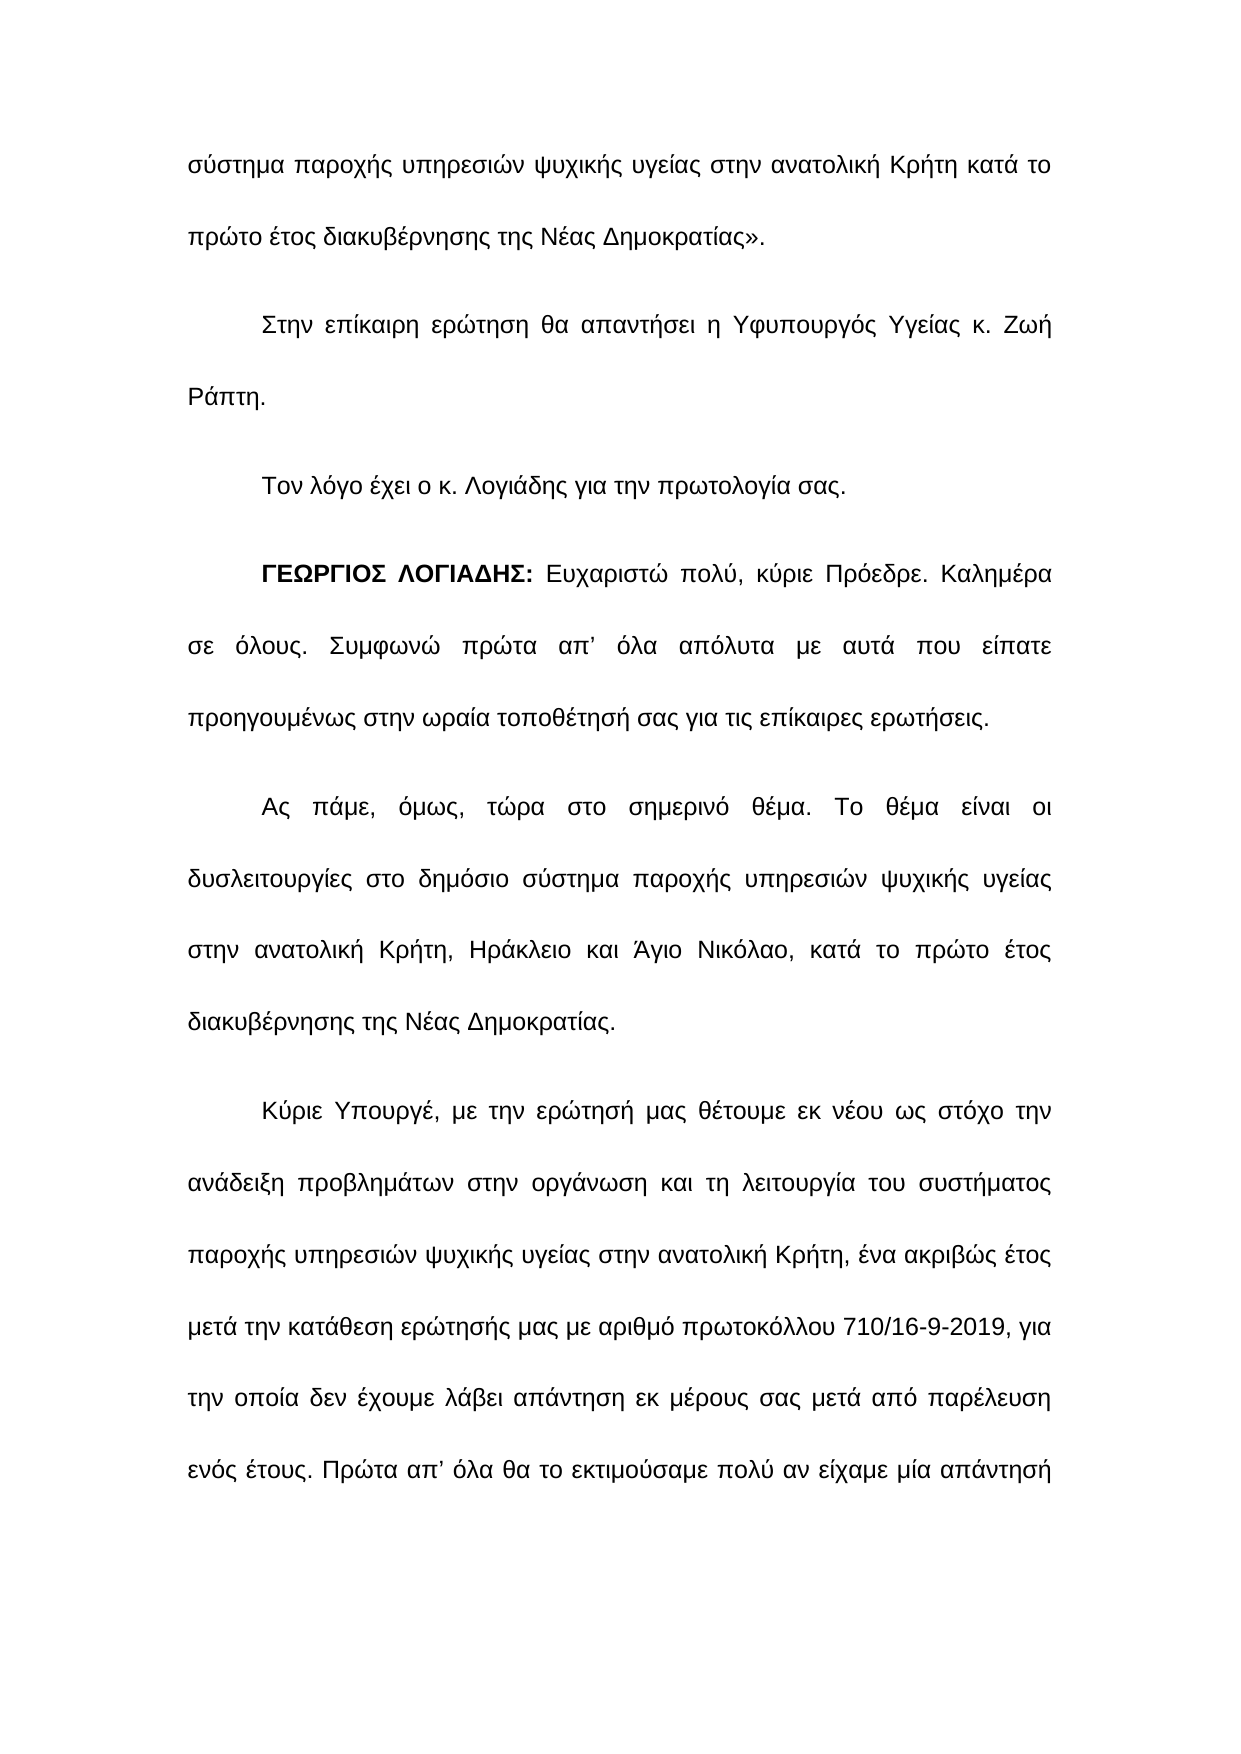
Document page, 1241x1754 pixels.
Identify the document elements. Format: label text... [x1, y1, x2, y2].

text Τον λόγο έχει ο κ. Λογιάδης για την πρωτολογία σας. [187, 471, 1053, 499]
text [187, 150, 1053, 251]
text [187, 1096, 1053, 1484]
text Ας πάμε, όμως, τώρα στο σημερινό θέμα. Το θέμα είναι οι δυσλειτουργίες στο δημόσιο σύστημα παροχής υπηρεσιών ψυχικής υγείας στην ανατολική Κρήτη, Ηράκλειο και Άγιο Νικόλαο, κατά το πρώτο έτος διακυβέρνησης της Νέας Δημοκρατίας. [187, 792, 1053, 1036]
text ΓΕΩΡΓΙΟΣ ΛΟΓΙΑΔΗΣ: Ευχαριστώ πολύ, κύριε Πρόεδρε. Καλημέρα σε όλους. Συμφωνώ πρώτα απ’ όλα απόλυτα με αυτά που είπατε προηγουμένως στην ωραία τοποθέτησή σας για τις επίκαιρες ερωτήσεις. [187, 559, 1053, 732]
text Στην επίκαιρη ερώτηση θα απαντήσει η Υφυπουργός Υγείας κ. Ζωή Ράπτη. [187, 310, 1053, 411]
